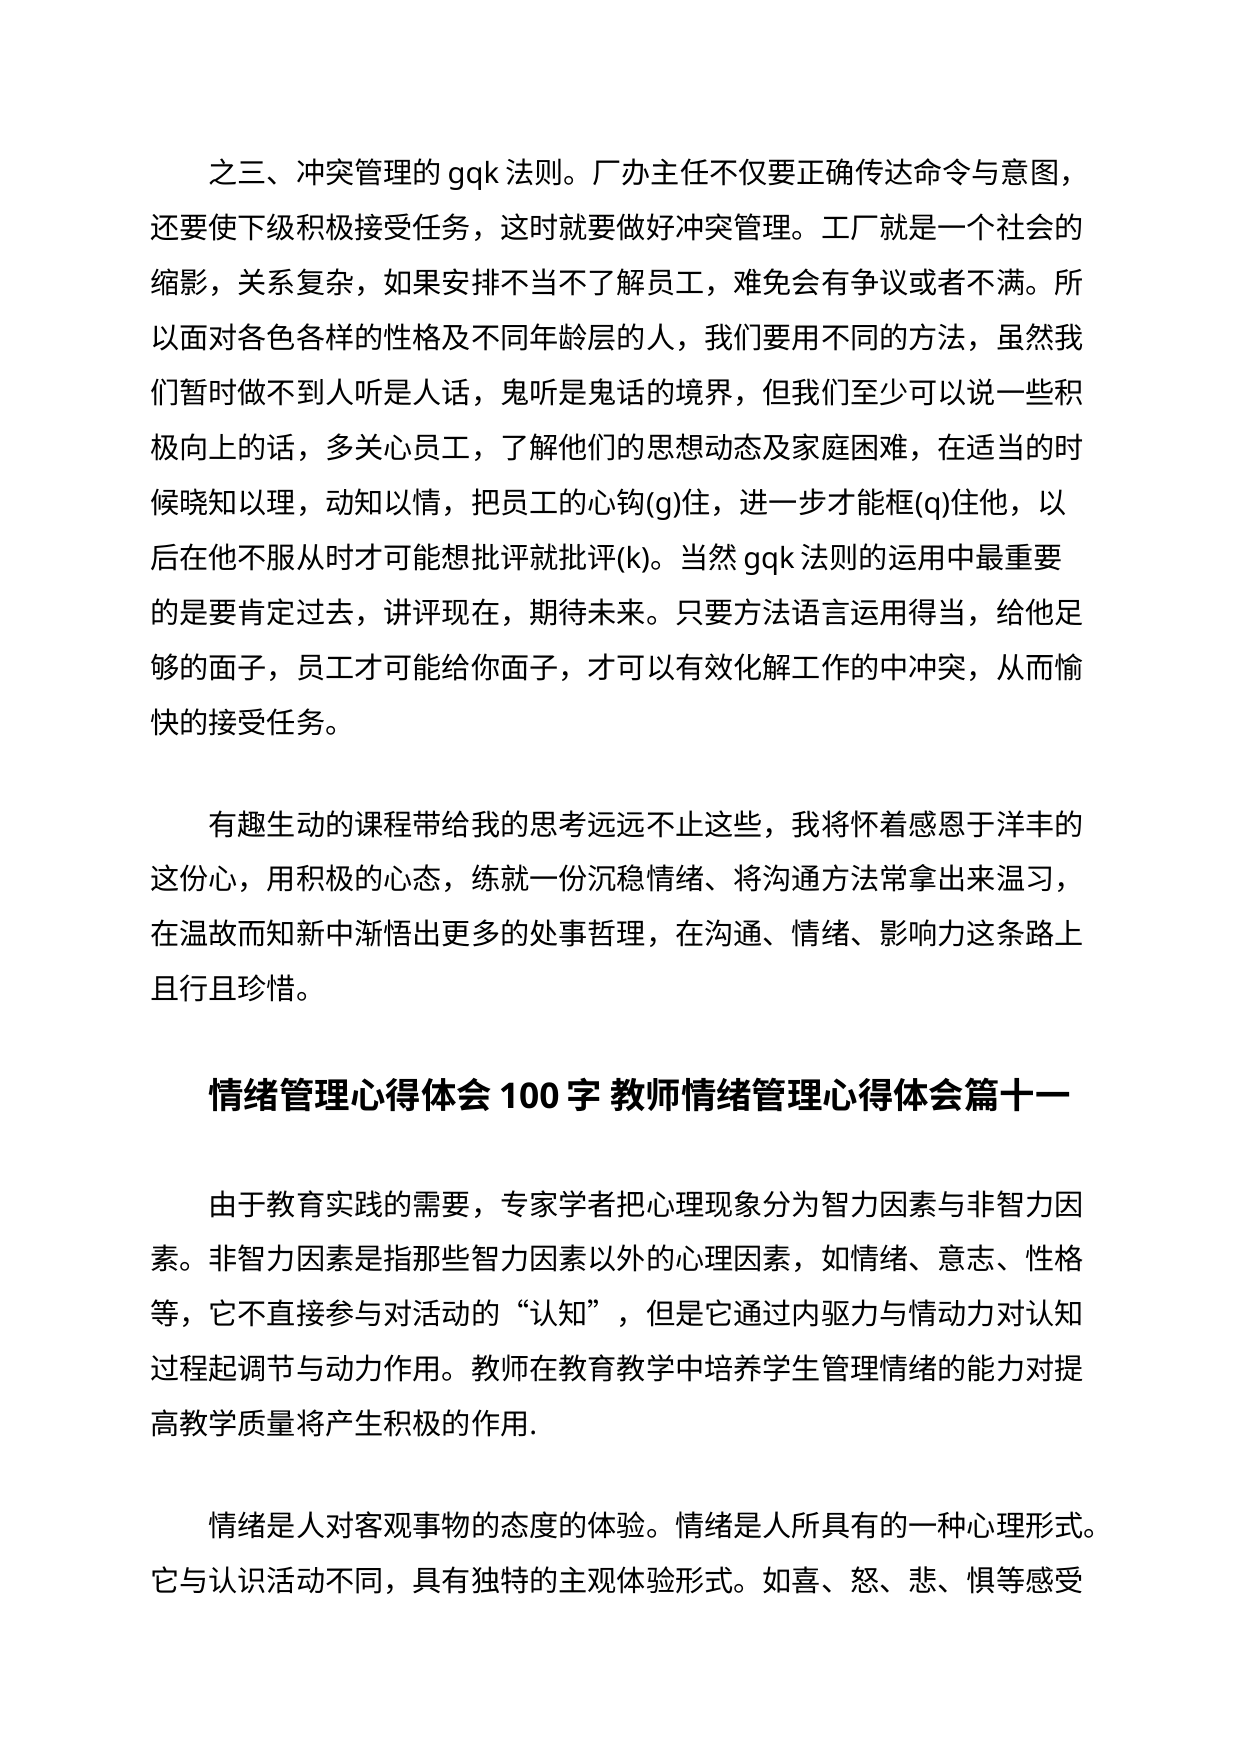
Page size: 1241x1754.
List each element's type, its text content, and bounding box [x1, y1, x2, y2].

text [150, 1503, 1090, 1600]
text 之三、冲突管理的gqk法则。厂办主任不仅要正确传达命令与意图，还要使下级积极接受任务，这时就要做好冲突管理。工厂就是一个社会的缩影，关系复杂，如果安排不当不了解员工，难免会有争议或者不满。所以面对各色各样的性格及不同年龄层的人，我们要用不同的方法，虽然我们暂时做不到人听是人话，鬼听是鬼话的境界，但我们至少可以说一些积极向上的话，多关心员工，了解他们的思想动态及家庭困难，在适当的时候晓知以理，动知以情，把员工的心钩(g)住，进一步才能框(q)住他，以后在他不服从时才可能想批评就批评(k)。当然gqk法则的运用中最重要的是要肯定过去，讲评现在，期待未来。只要方法语言运用得当，给他足够的面子，员工才可能给你面子，才可以有效化解工作的中冲突，从而愉快的接受任务。 [150, 150, 1090, 742]
text 情绪管理心得体会100字 教师情绪管理心得体会篇十一 [150, 1067, 1090, 1119]
text 有趣生动的课程带给我的思考远远不止这些，我将怀着感恩于洋丰的这份心，用积极的心态，练就一份沉稳情绪、将沟通方法常拿出来温习，在温故而知新中渐悟出更多的处事哲理，在沟通、情绪、影响力这条路上且行且珍惜。 [150, 801, 1090, 1008]
text 由于教育实践的需要，专家学者把心理现象分为智力因素与非智力因素。非智力因素是指那些智力因素以外的心理因素，如情绪、意志、性格等，它不直接参与对活动的“认知”，但是它通过内驱力与情动力对认知过程起调节与动力作用。教师在教育教学中培养学生管理情绪的能力对提高教学质量将产生积极的作用. [150, 1181, 1090, 1443]
